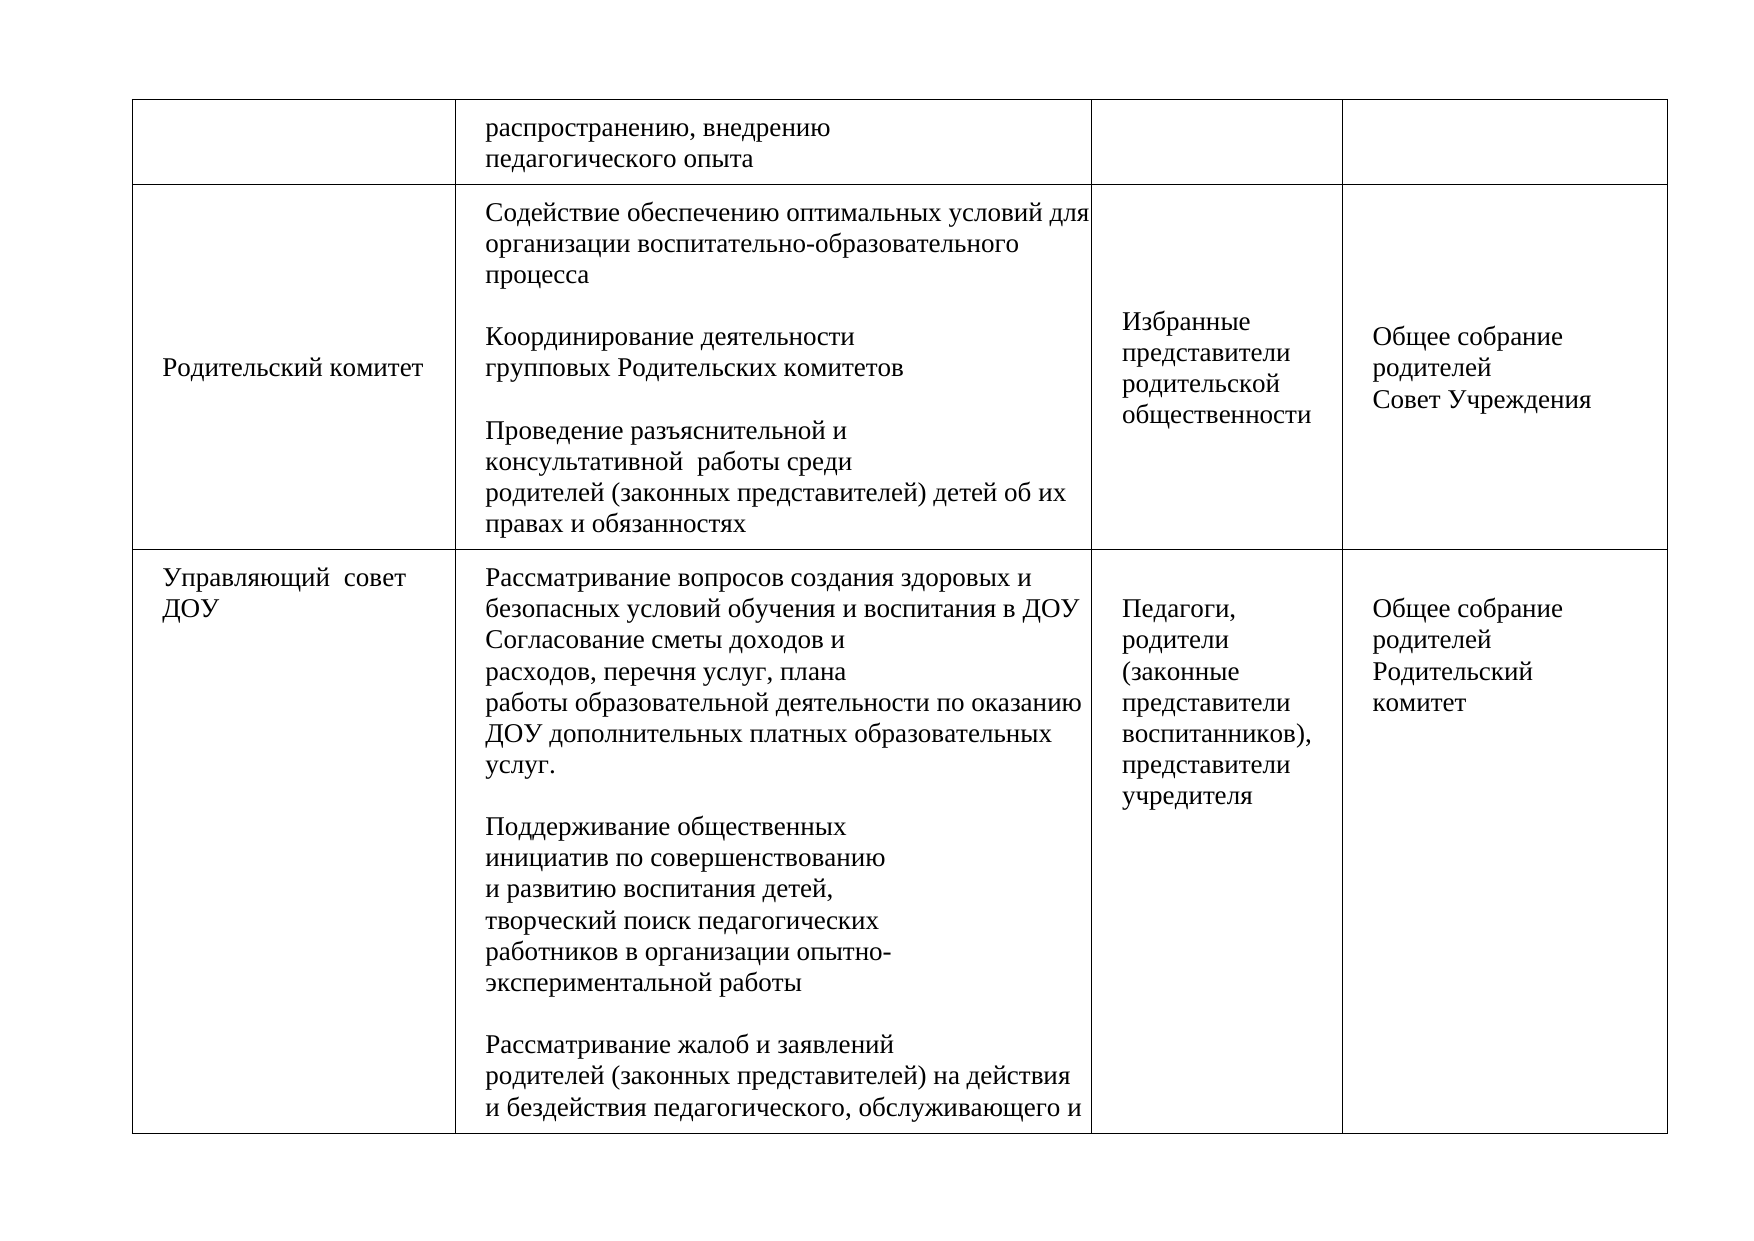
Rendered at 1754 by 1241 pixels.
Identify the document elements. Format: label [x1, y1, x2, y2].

table_header [117, 89, 1683, 1144]
